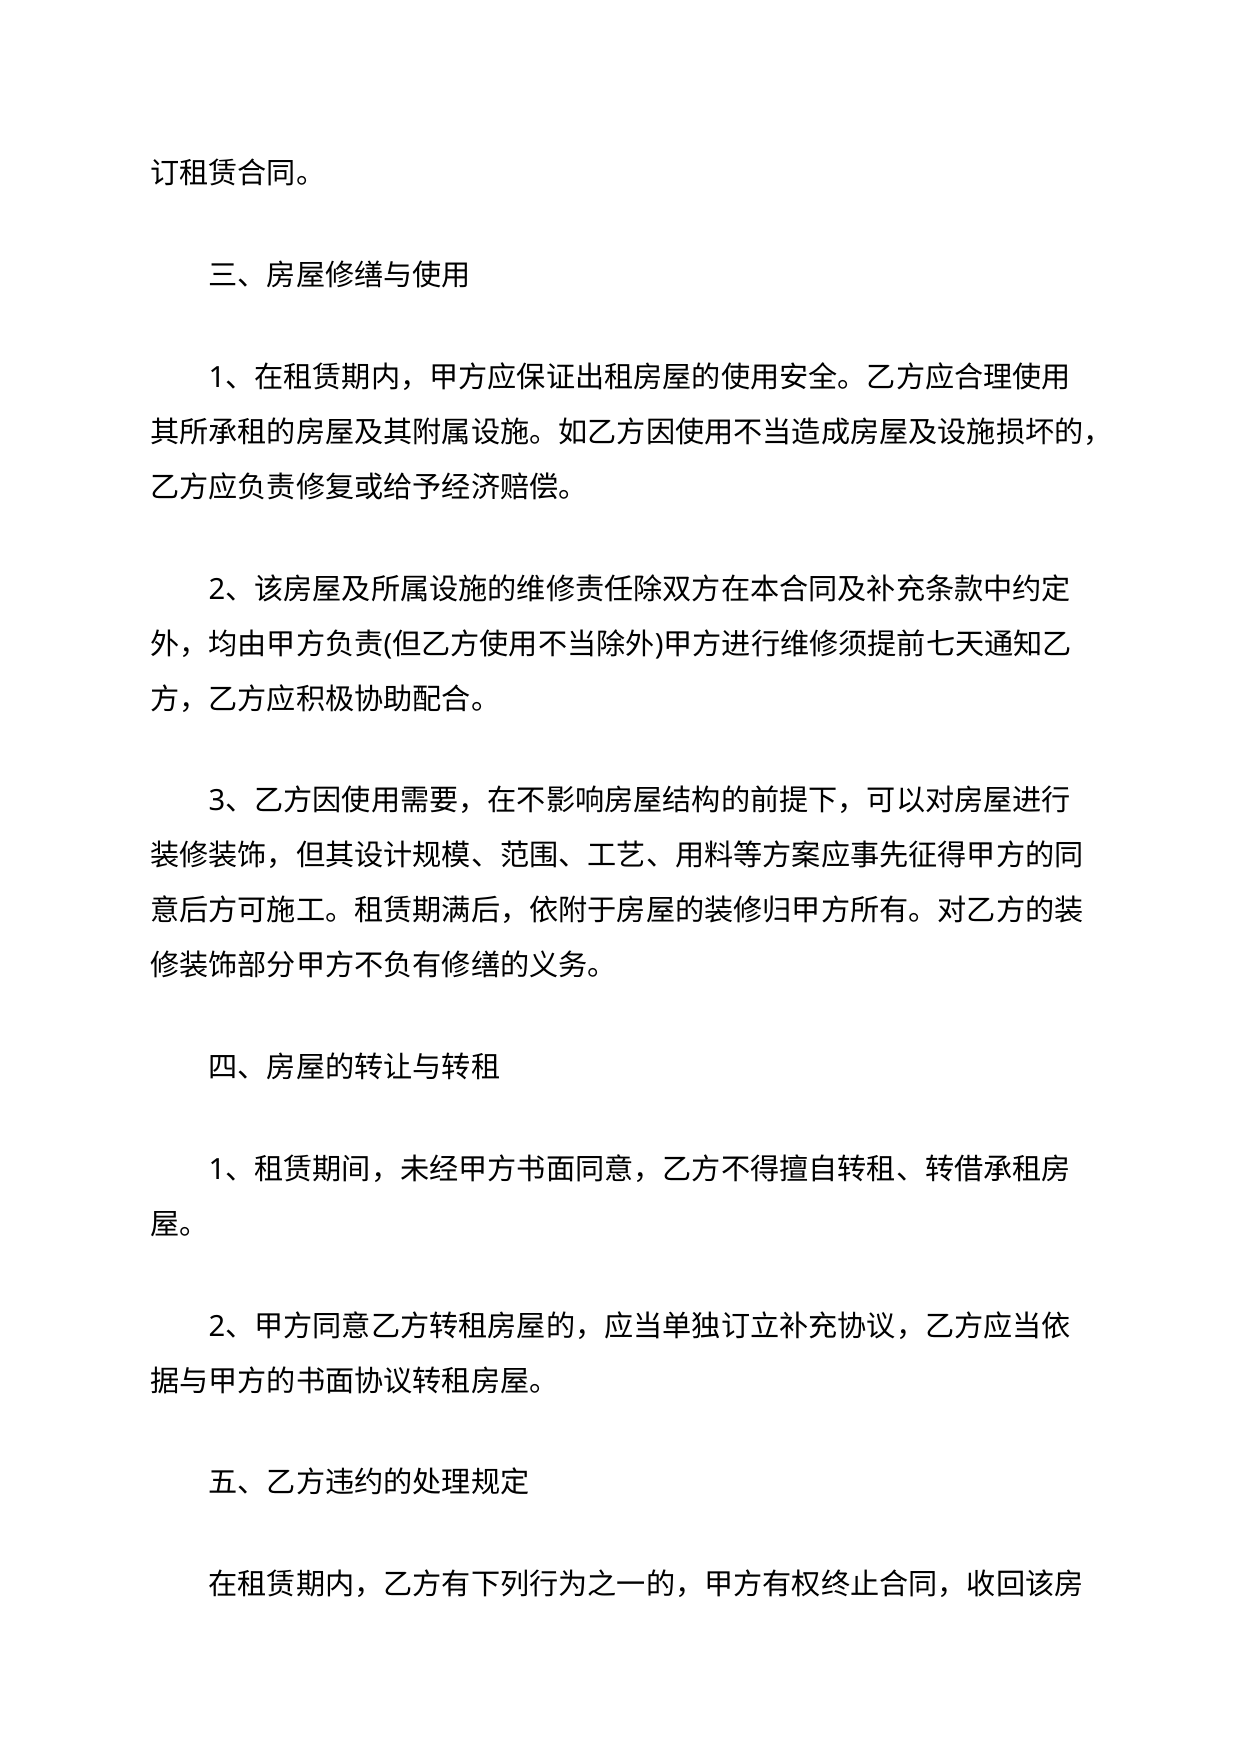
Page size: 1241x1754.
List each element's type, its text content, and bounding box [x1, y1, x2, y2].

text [150, 150, 1090, 192]
text 2、甲方同意乙方转租房屋的，应当单独订立补充协议，乙方应当依据与甲方的书面协议转租房屋。 [150, 1302, 1090, 1399]
text 3、乙方因使用需要，在不影响房屋结构的前提下，可以对房屋进行装修装饰，但其设计规模、范围、工艺、用料等方案应事先征得甲方的同意后方可施工。租赁期满后，依附于房屋的装修归甲方所有。对乙方的装修装饰部分甲方不负有修缮的义务。 [150, 777, 1090, 984]
text 五、乙方违约的处理规定 [150, 1459, 1090, 1501]
text 三、房屋修缮与使用 [150, 252, 1090, 294]
text 2、该房屋及所属设施的维修责任除双方在本合同及补充条款中约定外，均由甲方负责(但乙方使用不当除外)甲方进行维修须提前七天通知乙方，乙方应积极协助配合。 [150, 565, 1090, 717]
text 1、在租赁期内，甲方应保证出租房屋的使用安全。乙方应合理使用其所承租的房屋及其附属设施。如乙方因使用不当造成房屋及设施损坏的，乙方应负责修复或给予经济赔偿。 [150, 353, 1090, 506]
text 1、租赁期间，未经甲方书面同意，乙方不得擅自转租、转借承租房屋。 [150, 1145, 1090, 1243]
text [150, 1561, 1090, 1603]
text 四、房屋的转让与转租 [150, 1043, 1090, 1086]
